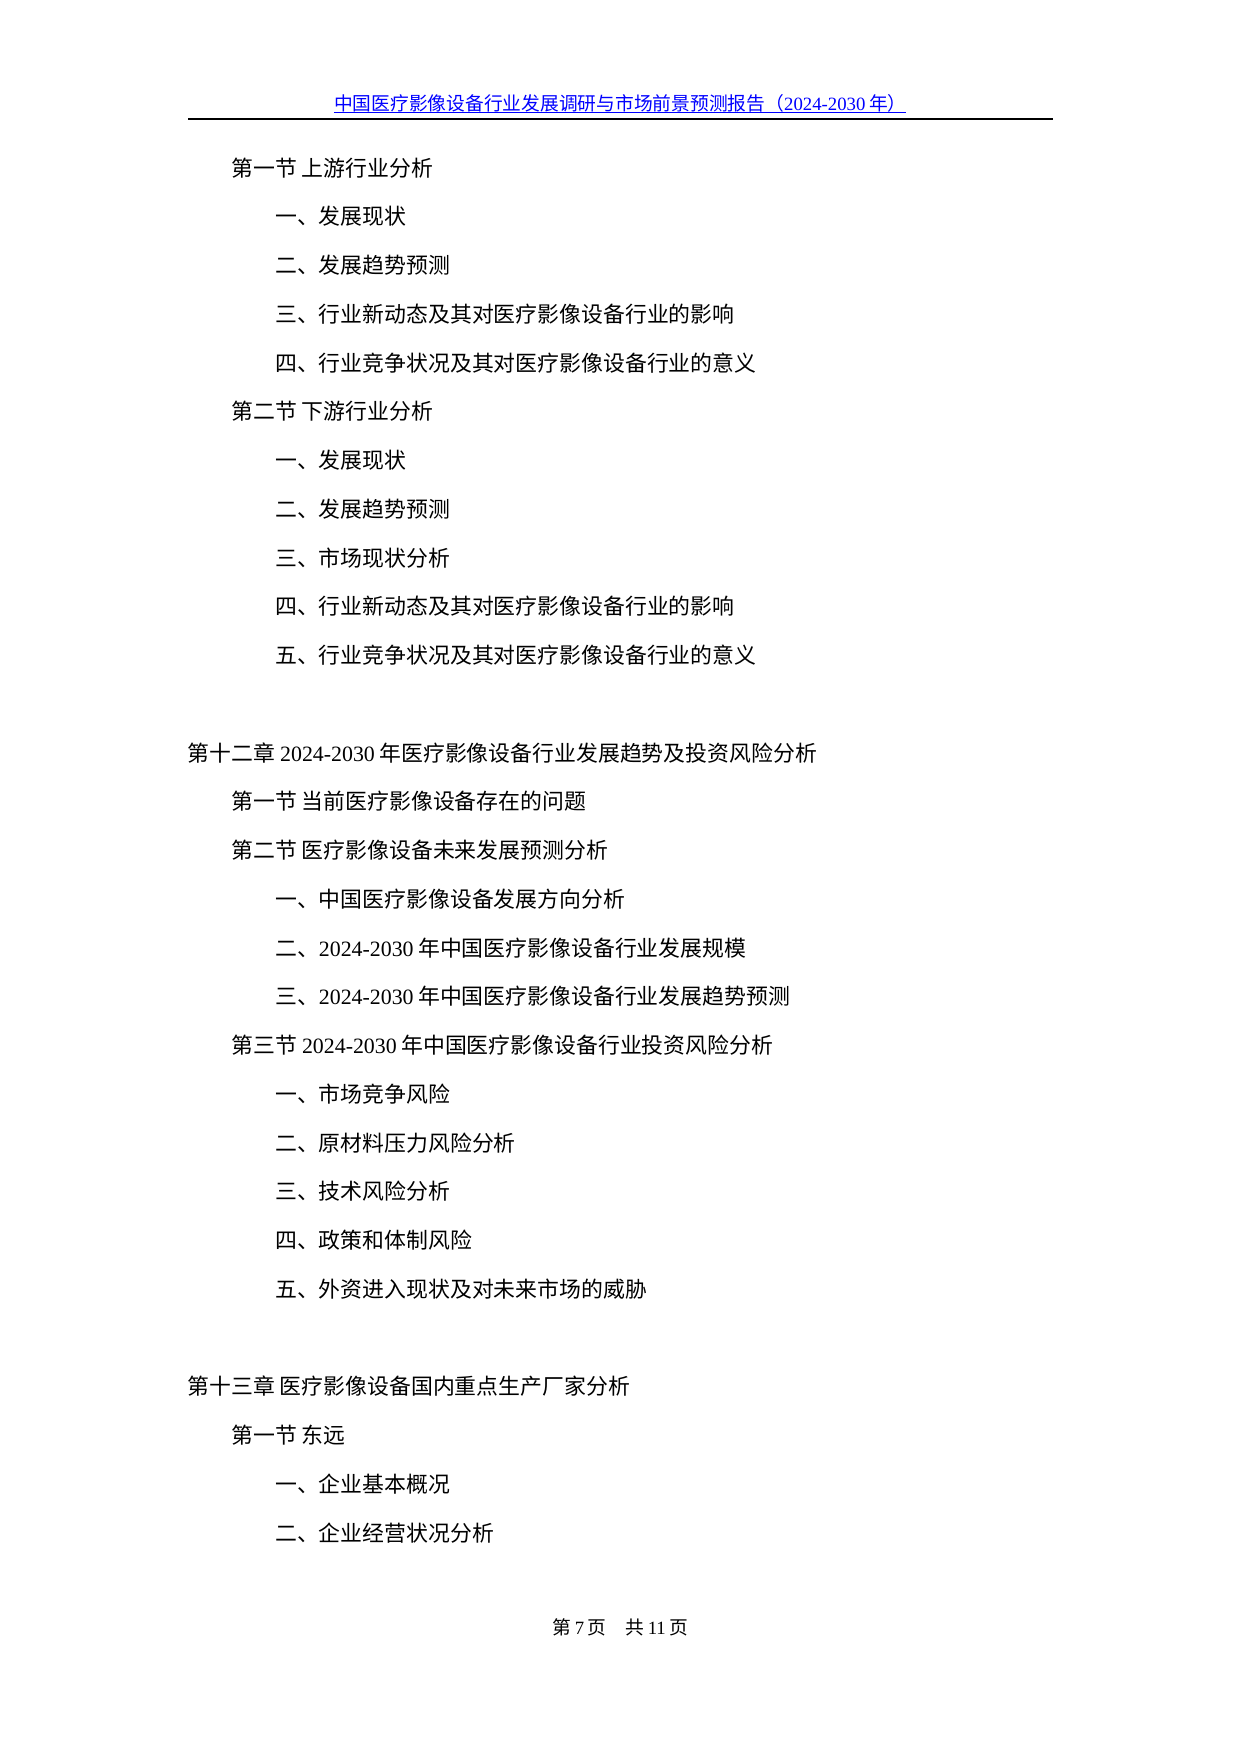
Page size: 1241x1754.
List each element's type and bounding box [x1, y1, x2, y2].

text [187, 150, 1053, 1548]
